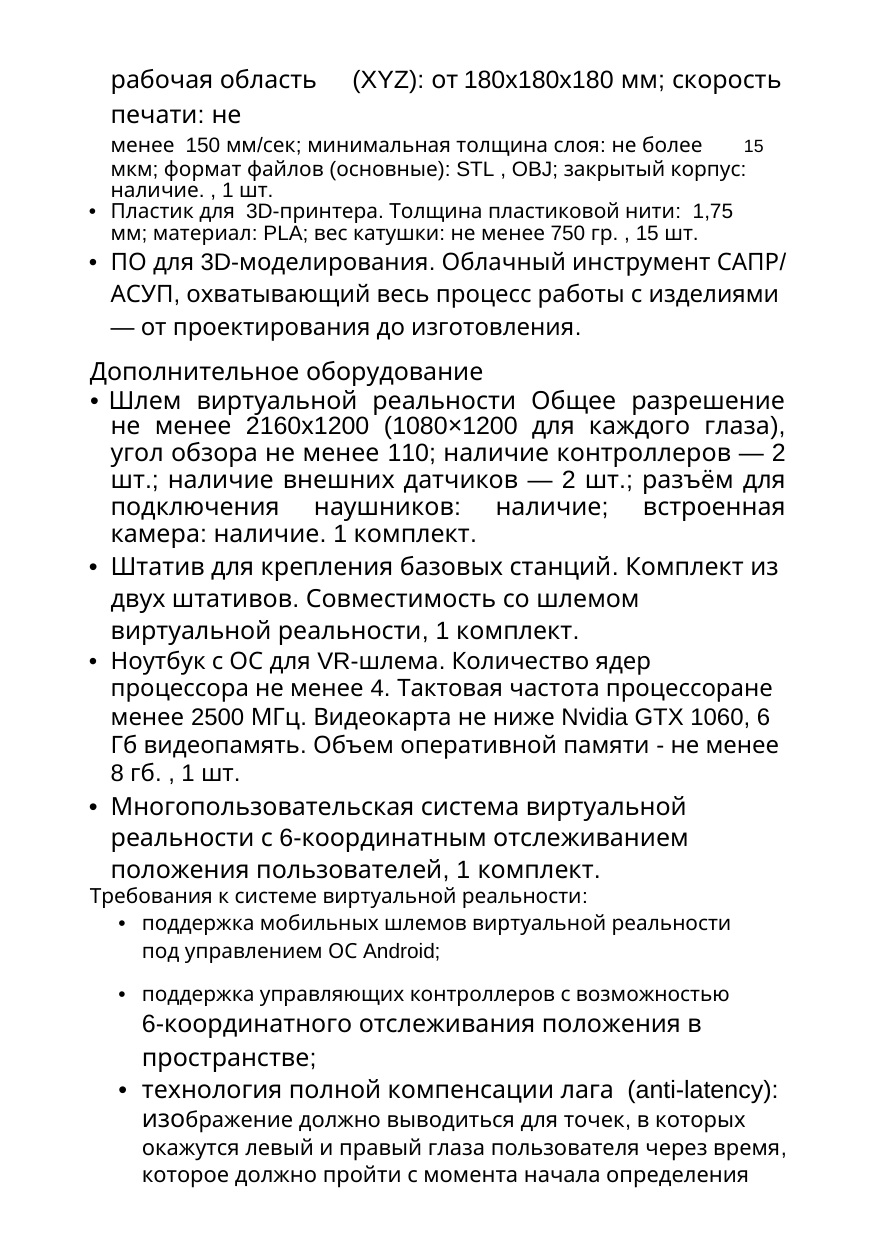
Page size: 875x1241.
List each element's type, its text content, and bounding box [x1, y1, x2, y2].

list Штатив для крепления базовых станций. Комплект из двух штативов. Совместимость со шлемом виртуальной реальности, 1 комплект. [88, 550, 785, 647]
text 6-координатного отслеживания положения в пространстве; [142, 1006, 785, 1074]
text наличие. , 1 шт. [110, 180, 789, 202]
text менее 150 мм/сек; минимальная толщина слоя: не более 15 [110, 130, 789, 159]
text • Шлем виртуальной реальности Общее разрешение не менее 2160x1200 (1080×1200 для каждого глаза), угол обзора не менее 110; наличие контроллеров — 2 шт.; наличие внешних датчиков — 2 шт.; разъём для подключения наушников: наличие; встроенная камера: наличие. 1 комплект. [90, 388, 785, 549]
text рабочая область (XYZ): от 180x180x180 мм; скорость печати: не [110, 62, 789, 130]
list поддержка управляющих контроллеров с возможностью [118, 984, 789, 1006]
list поддержка мобильных шлемов виртуальной реальности под управлением ОС Android; [118, 908, 767, 964]
text мкм; формат файлов (основные): STL , OBJ; закрытый корпус: [110, 159, 789, 180]
list Многопользовательская система виртуальной реальности с 6-координатным отслеживанием положения пользователей, 1 комплект. [88, 789, 781, 886]
text Дополнительное оборудование [89, 354, 789, 388]
text мм; материал: PLA; вес катушки: не менее 750 гр. , 15 шт. [110, 223, 789, 244]
text Требования к системе виртуальной реальности: [89, 886, 789, 907]
list ПО для 3D-моделирования. Облачный инструмент САПР/ АСУП, охватывающий весь процесс работы с изделиями — от проектирования до изготовления. [88, 244, 789, 342]
list Ноутбук с ОС для VR-шлема. Количество ядер процессора не менее 4. Тактовая частота процессоране менее 2500 МГц. Видеокарта не ниже Nvidia GTX 1060, 6 Гб видеопамять. Объем оперативной памяти - не менее 8 гб. , 1 шт. [88, 647, 785, 789]
list технология полной компенсации лага (anti-latency): изображение должно выводиться для точек, в которых окажутся левый и правый глаза пользователя через время, которое должно пройти с момента начала определения [118, 1074, 789, 1189]
list Пластик для 3D-принтера. Толщина пластиковой нити: 1,75 [88, 202, 789, 223]
